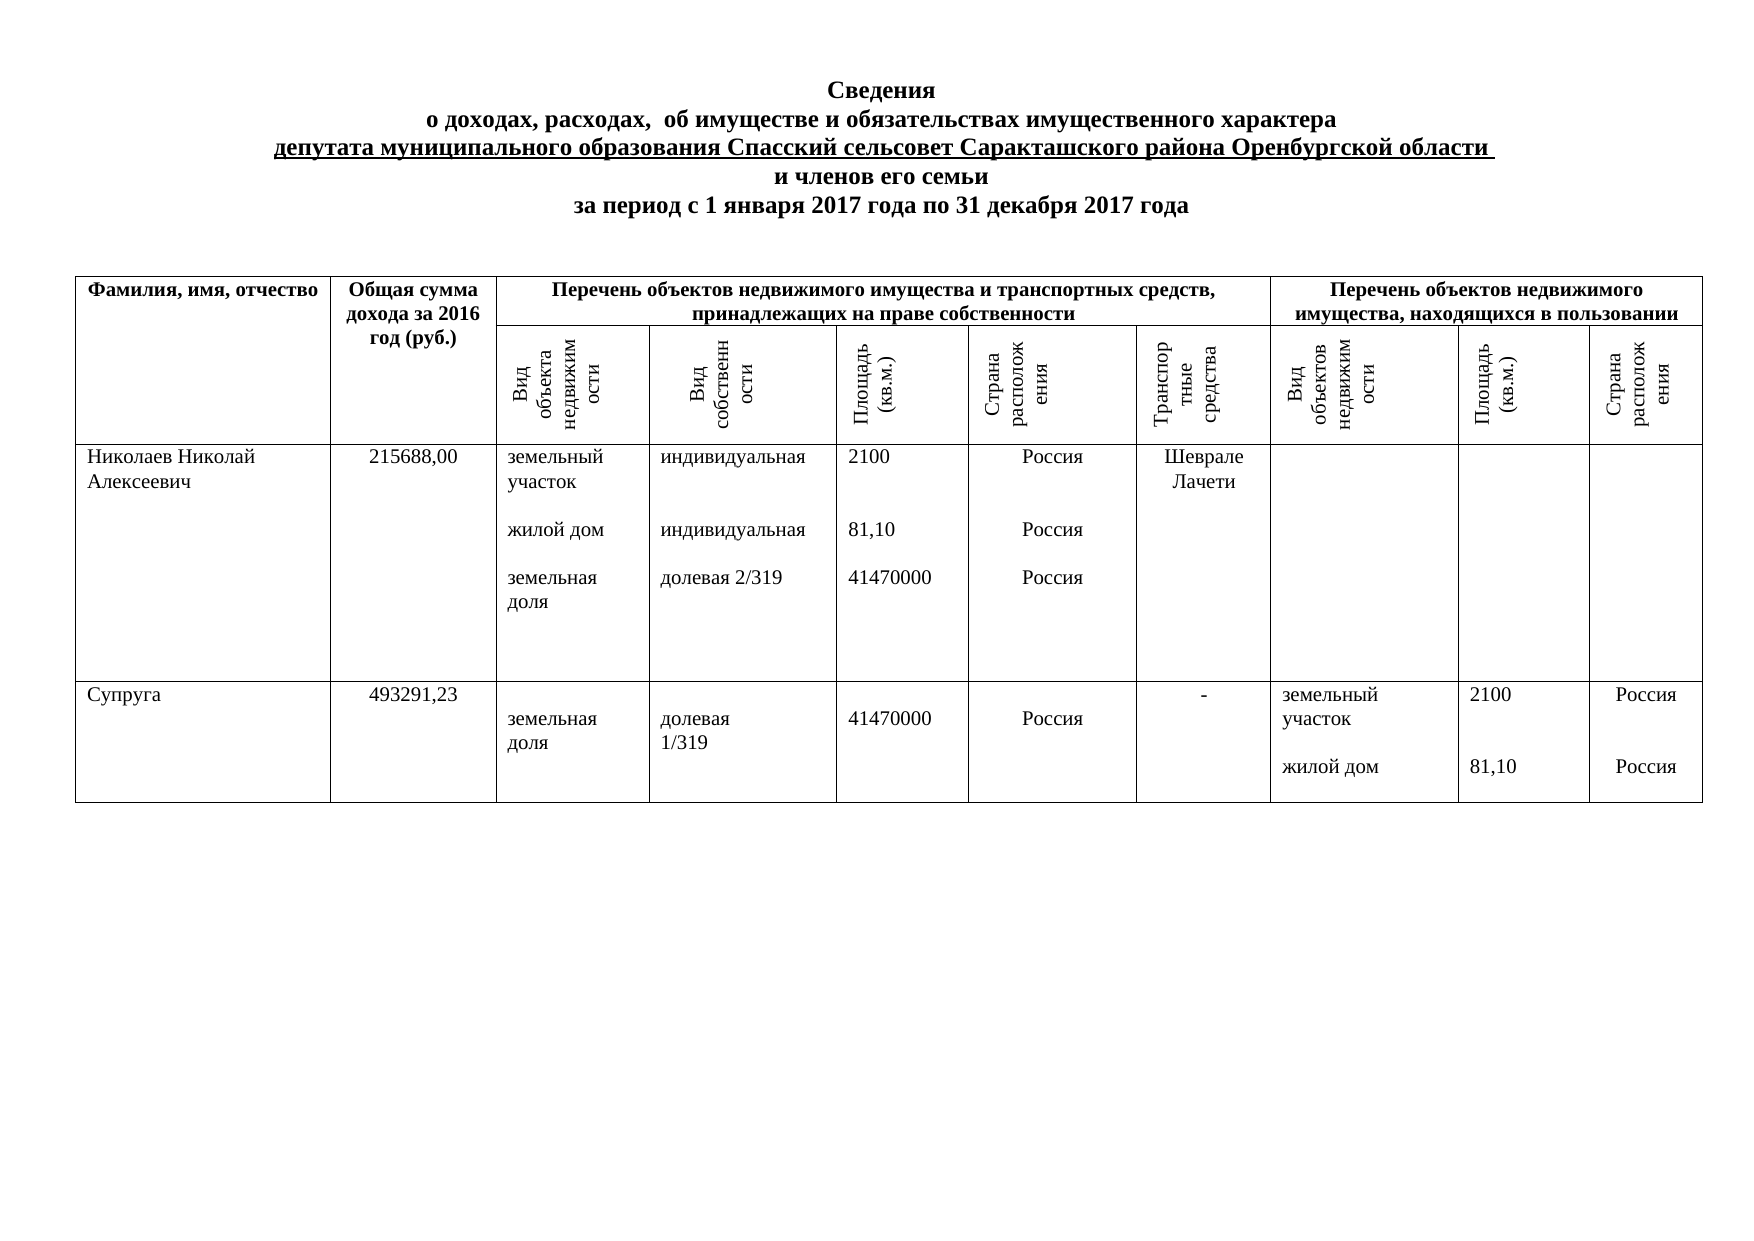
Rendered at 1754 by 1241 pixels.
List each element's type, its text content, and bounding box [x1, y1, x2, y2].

table_cell Площадь (кв.м.) [1459, 326, 1589, 443]
table_cell Россия [969, 682, 1136, 802]
table_cell [1590, 445, 1702, 681]
table_header Перечень объектов недвижимого имущества, находящихся в пользовании [1271, 277, 1702, 325]
table_cell Площадь (кв.м.) [837, 326, 968, 443]
table_cell 2100 81,10 41470000 [837, 445, 968, 681]
table_cell [1271, 445, 1458, 681]
table_cell Вид объекта недвижимости [497, 326, 649, 443]
table_cell 41470000 [837, 682, 968, 802]
table_cell 215688,00 [331, 445, 496, 681]
table_cell земельный участок жилой дом [1271, 682, 1458, 802]
table_header Перечень объектов недвижимого имущества и транспортных средств, принадлежащих на праве собственности [497, 277, 1270, 325]
table_cell Транспортные средства [1137, 326, 1270, 443]
table_cell - [1137, 682, 1270, 802]
table_cell Вид объектов недвижимости [1271, 326, 1458, 443]
table_cell индивидуальная индивидуальная долевая 2/319 [650, 445, 836, 681]
text о доходах, расходах, об имуществе и обязательствах имущественного характера [75, 104, 1687, 132]
table_cell Россия Россия [1590, 682, 1702, 802]
text за период с 1 января 2017 года по 31 декабря 2017 года [75, 190, 1687, 219]
table_cell Шеврале Лачети [1137, 445, 1270, 681]
table_cell 2100 81,10 [1459, 682, 1589, 802]
table_cell долевая 1/319 [650, 682, 836, 802]
text и членов его семьи [75, 161, 1687, 190]
table_cell Николаев Николай Алексеевич [76, 445, 330, 681]
table_cell Страна расположения [969, 326, 1136, 443]
table_header Фамилия, имя, отчество [76, 277, 330, 443]
table_cell [1459, 445, 1589, 681]
table_cell Россия Россия Россия [969, 445, 1136, 681]
table_cell Страна расположения [1590, 326, 1702, 443]
text депутата муниципального образования Спасский сельсовет Саракташского района Оренбургской области [75, 132, 1687, 161]
table_cell земельная доля [497, 682, 649, 802]
table_cell Супруга [76, 682, 330, 802]
table_cell Вид собственности [650, 326, 836, 443]
table_cell земельный участок жилой дом земельная доля [497, 445, 649, 681]
table_header Общая сумма дохода за 2016 год (руб.) [331, 277, 496, 443]
text Сведения [75, 75, 1687, 104]
table_cell 493291,23 [331, 682, 496, 802]
